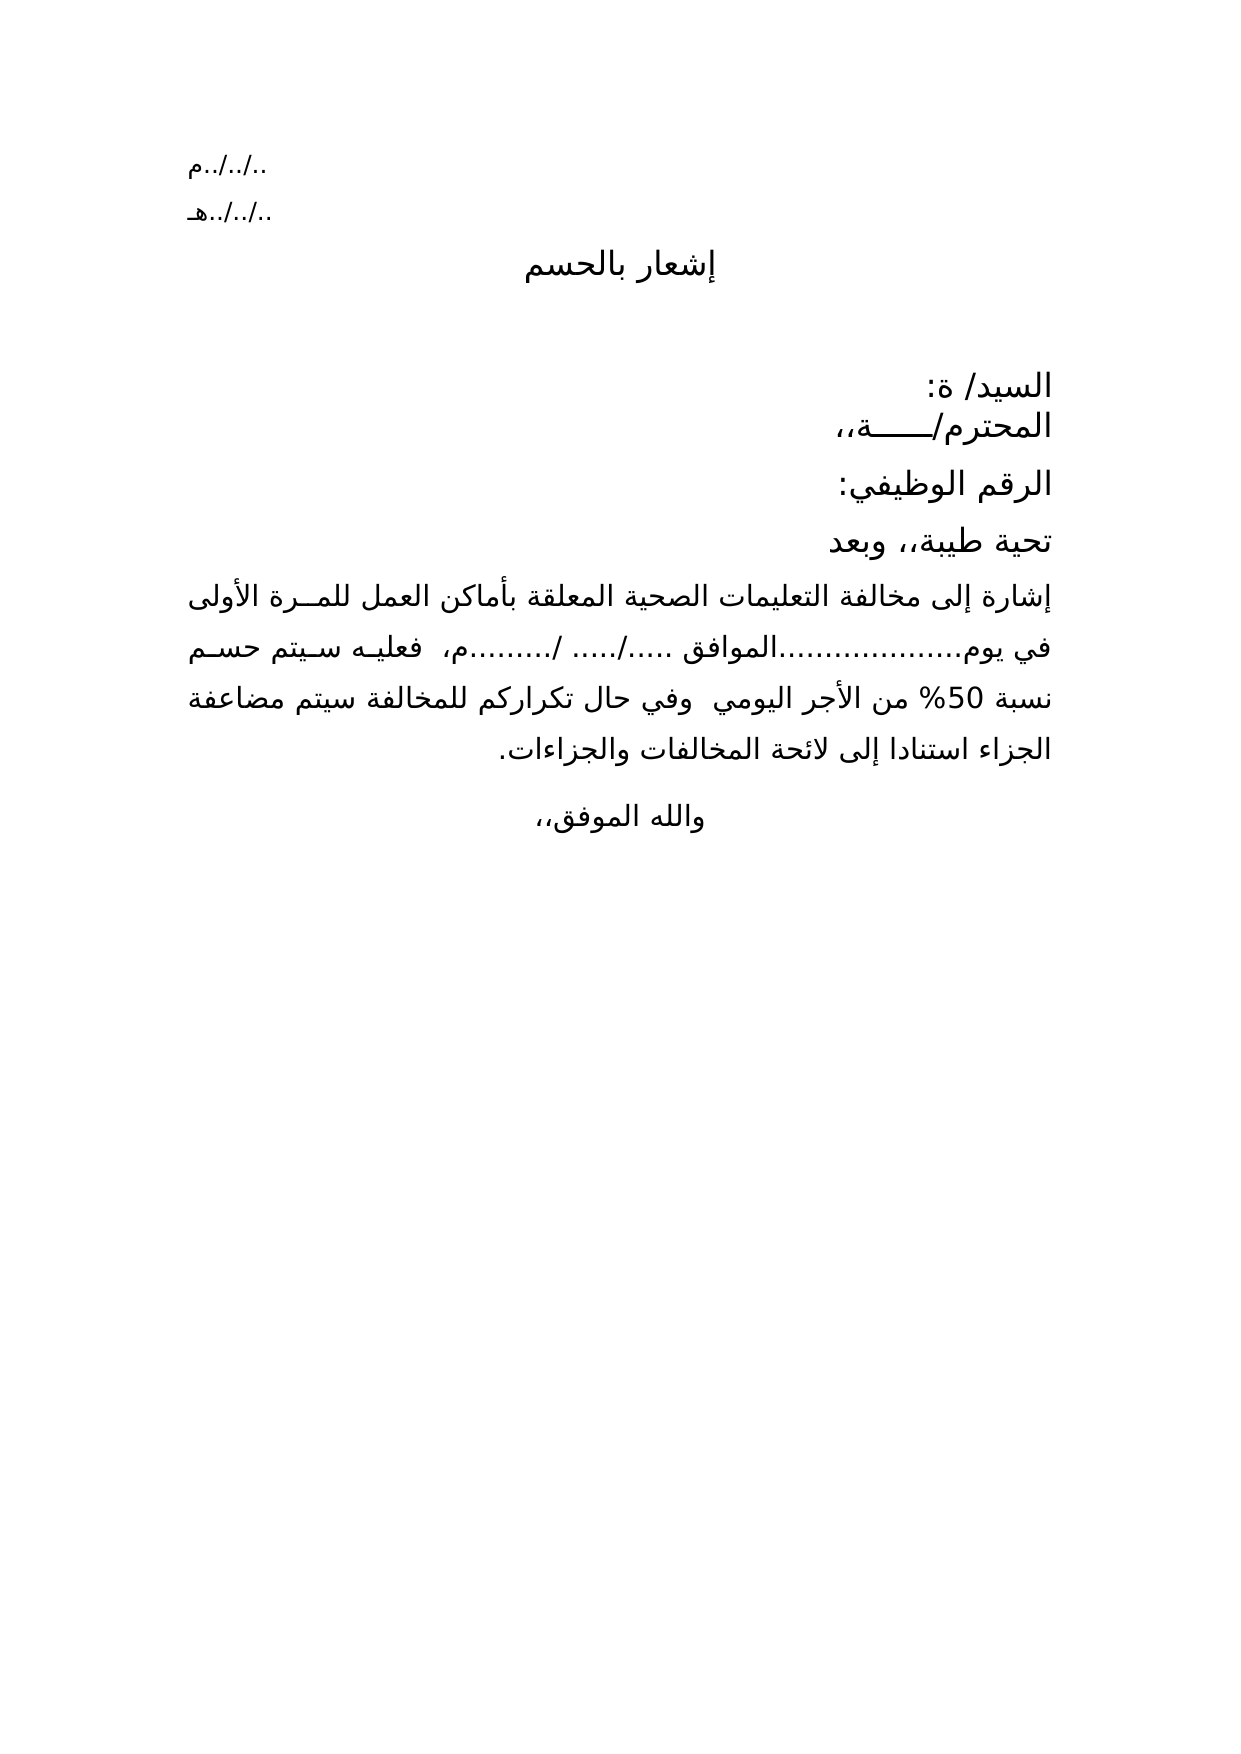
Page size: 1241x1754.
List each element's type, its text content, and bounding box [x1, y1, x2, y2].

text والله الموفق،، [187, 799, 1053, 833]
text ../../..م [187, 150, 1053, 179]
text ../../..هـ [187, 197, 1053, 226]
text تحية طيبة،، وبعد [187, 522, 1053, 561]
text إشعار بالحسم [187, 244, 1053, 283]
text الرقم الوظيفي: [187, 464, 1053, 503]
text إشارة إلى مخالفة التعليمات الصحية المعلقة بأماكن العمل للمرة الأولى في يوم....................الموافق ...../..... /.........م، فعليه سيتم حسم نسبة 50% من الأجر اليومي وفي حال تكراركم للمخالفة سيتم مضاعفة الجزاء استنادا إلى لائحة المخالفات والجزاءات. [187, 579, 1053, 766]
text السيد/ ة: المحترم/ــــــة،، [187, 366, 1053, 446]
